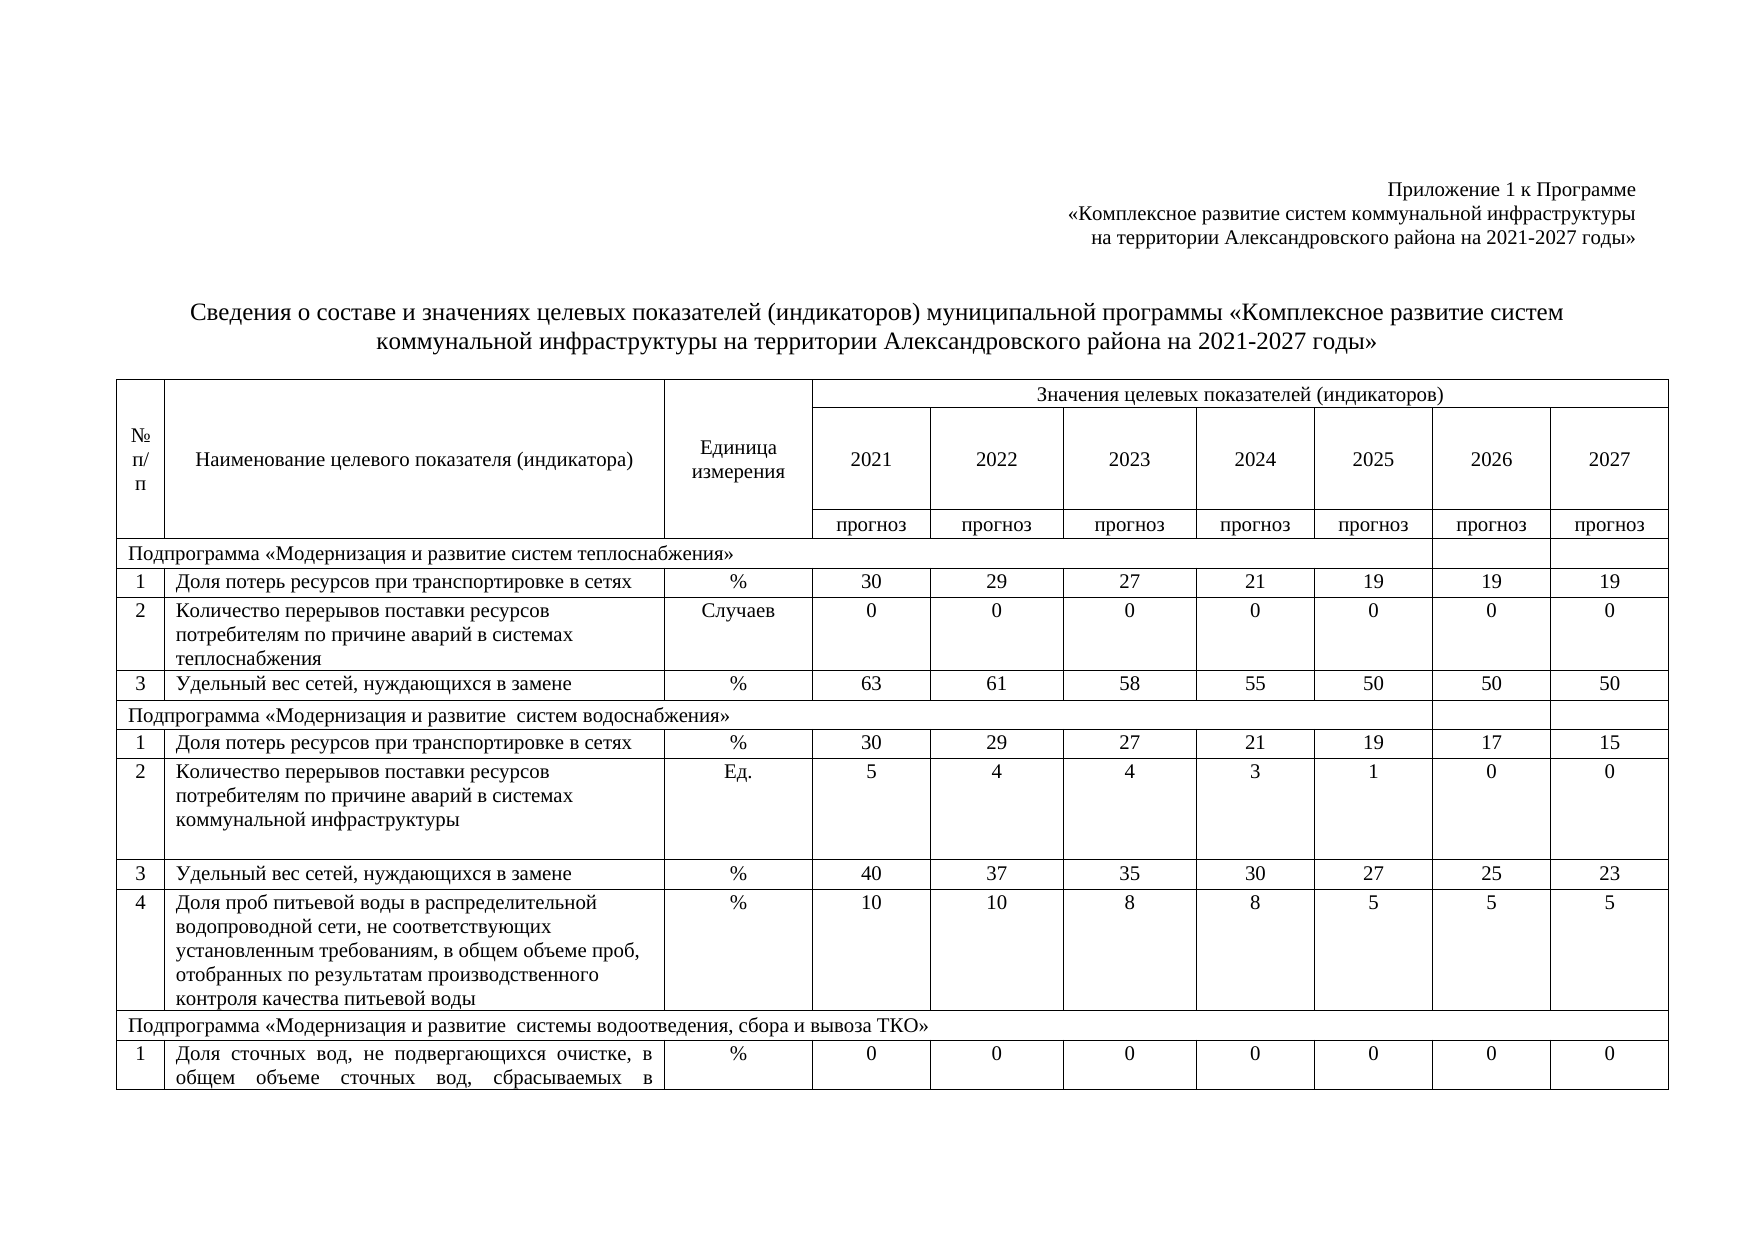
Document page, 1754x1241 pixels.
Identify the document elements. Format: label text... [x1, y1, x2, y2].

table_cell 2023 [1064, 408, 1196, 509]
table_cell прогноз [1064, 510, 1196, 538]
table_header № п/п [117, 380, 164, 538]
table_cell 4 [931, 759, 1063, 859]
table_cell 0 [1551, 759, 1668, 859]
table_cell 15 [1551, 730, 1668, 758]
table_cell Доля потерь ресурсов при транспортировке в сетях [165, 730, 664, 758]
table_cell 21 [1197, 730, 1314, 758]
table_cell Количество перерывов поставки ресурсов потребителям по причине аварий в системах коммунальной инфраструктуры [165, 759, 664, 859]
table_cell % [665, 671, 812, 699]
table_cell Доля проб питьевой воды в распределительной водопроводной сети, не соответствующих установленным требованиям, в общем объеме проб, отобранных по результатам производственного контроля качества питьевой воды [165, 890, 664, 1010]
table_cell 0 [931, 1041, 1063, 1089]
table_cell Ед. [665, 759, 812, 859]
table_cell 58 [1064, 671, 1196, 699]
table_cell Удельный вес сетей, нуждающихся в замене [165, 671, 664, 699]
table_cell 3 [117, 671, 164, 699]
table_cell 61 [931, 671, 1063, 699]
table_cell 1 [117, 569, 164, 597]
table_cell 0 [1064, 598, 1196, 670]
table_header Значения целевых показателей (индикаторов) [813, 380, 1668, 407]
table_cell Подпрограмма «Модернизация и развитие систем водоснабжения» [117, 701, 1432, 729]
table_header Наименование целевого показателя (индикатора) [165, 380, 664, 538]
table_cell 1 [1315, 759, 1432, 859]
table_cell % [665, 860, 812, 889]
table_cell Доля потерь ресурсов при транспортировке в сетях [165, 569, 664, 597]
text на территории Александровского района на 2021-2027 годы» [118, 225, 1636, 249]
table_cell 23 [1551, 860, 1668, 889]
table_cell 8 [1064, 890, 1196, 1010]
table_cell прогноз [1433, 510, 1550, 538]
table_cell % [665, 890, 812, 1010]
table_cell 5 [813, 759, 930, 859]
table_cell 30 [1197, 860, 1314, 889]
table_cell % [665, 569, 812, 597]
table_cell % [665, 730, 812, 758]
table_cell 30 [813, 730, 930, 758]
table_cell 25 [1433, 860, 1550, 889]
table_cell 19 [1315, 730, 1432, 758]
table_cell 3 [1197, 759, 1314, 859]
table_cell 2 [117, 598, 164, 670]
table_header Единица измерения [665, 380, 812, 538]
table_cell 0 [813, 1041, 930, 1089]
table_cell прогноз [1551, 510, 1668, 538]
table_cell 2026 [1433, 408, 1550, 509]
table_cell [1551, 701, 1668, 729]
table_cell 27 [1064, 569, 1196, 597]
table_cell 0 [1551, 598, 1668, 670]
table_cell 2 [117, 759, 164, 859]
table_cell 0 [813, 598, 930, 670]
table_cell 0 [931, 598, 1063, 670]
table_cell 3 [117, 860, 164, 889]
table_cell % [665, 1041, 812, 1089]
table_cell 1 [117, 730, 164, 758]
text Приложение 1 к Программе [118, 177, 1636, 201]
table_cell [165, 1041, 664, 1089]
table_cell прогноз [1197, 510, 1314, 538]
table_cell прогноз [813, 510, 930, 538]
table_cell Случаев [665, 598, 812, 670]
table_cell 2027 [1551, 408, 1668, 509]
table_cell 0 [1197, 1041, 1314, 1089]
table_cell 1 [117, 1041, 164, 1089]
table_cell 0 [1315, 598, 1432, 670]
table_cell 0 [1064, 1041, 1196, 1089]
table_cell 10 [931, 890, 1063, 1010]
table_cell 27 [1064, 730, 1196, 758]
table_cell 29 [931, 730, 1063, 758]
table_cell [1433, 539, 1550, 567]
text «Комплексное развитие систем коммунальной инфраструктуры [118, 201, 1636, 225]
table_cell 2025 [1315, 408, 1432, 509]
table_cell 4 [117, 890, 164, 1010]
table_cell 2024 [1197, 408, 1314, 509]
table_cell 27 [1315, 860, 1432, 889]
text Сведения о составе и значениях целевых показателей (индикаторов) муниципальной программы «Комплексное развитие систем коммунальной инфраструктуры на территории Александровского района на 2021-2027 годы» [118, 297, 1636, 355]
table_cell 29 [931, 569, 1063, 597]
table_cell 19 [1433, 569, 1550, 597]
table_cell 21 [1197, 569, 1314, 597]
table_cell 50 [1315, 671, 1432, 699]
table_cell 50 [1433, 671, 1550, 699]
table_cell 8 [1197, 890, 1314, 1010]
table_cell Подпрограмма «Модернизация и развитие систем теплоснабжения» [117, 539, 1432, 567]
table_cell 40 [813, 860, 930, 889]
table_cell 50 [1551, 671, 1668, 699]
table_cell 17 [1433, 730, 1550, 758]
table_cell 19 [1551, 569, 1668, 597]
table_cell 0 [1433, 598, 1550, 670]
table_cell Количество перерывов поставки ресурсов потребителям по причине аварий в системах теплоснабжения [165, 598, 664, 670]
table_cell 35 [1064, 860, 1196, 889]
table_cell Удельный вес сетей, нуждающихся в замене [165, 860, 664, 889]
table_cell 63 [813, 671, 930, 699]
table_cell [1551, 539, 1668, 567]
table_cell 0 [1315, 1041, 1432, 1089]
table_cell 5 [1315, 890, 1432, 1010]
table_cell 55 [1197, 671, 1314, 699]
table_cell 0 [1433, 759, 1550, 859]
table_cell 2021 [813, 408, 930, 509]
table_cell 2022 [931, 408, 1063, 509]
table_cell 19 [1315, 569, 1432, 597]
table_cell прогноз [1315, 510, 1432, 538]
table_cell [1433, 701, 1550, 729]
table_cell 10 [813, 890, 930, 1010]
table_cell 5 [1433, 890, 1550, 1010]
table_cell 37 [931, 860, 1063, 889]
table_cell Подпрограмма «Модернизация и развитие системы водоотведения, сбора и вывоза ТКО» [117, 1011, 1668, 1039]
table_cell 30 [813, 569, 930, 597]
table_cell 0 [1197, 598, 1314, 670]
table_cell 0 [1433, 1041, 1550, 1089]
table_cell 5 [1551, 890, 1668, 1010]
table_cell 4 [1064, 759, 1196, 859]
table_cell прогноз [931, 510, 1063, 538]
table_cell 0 [1551, 1041, 1668, 1089]
